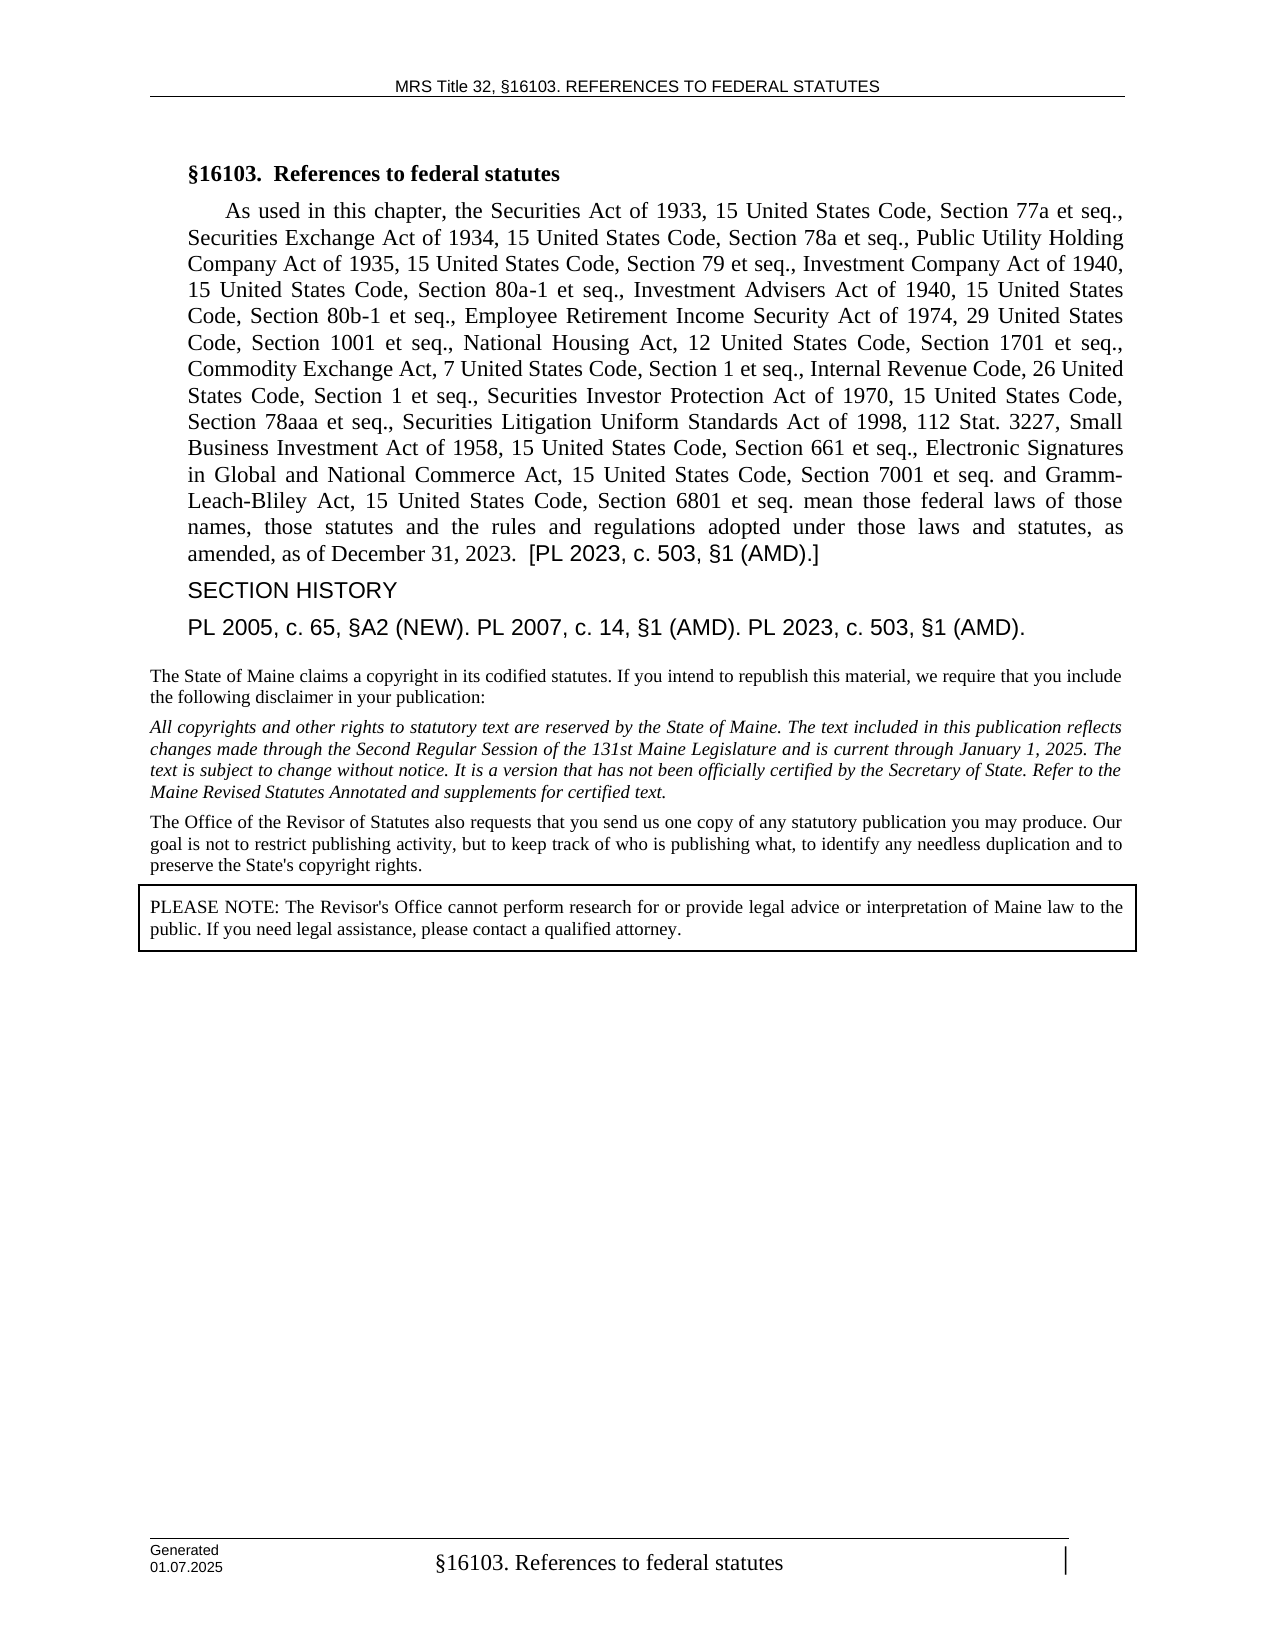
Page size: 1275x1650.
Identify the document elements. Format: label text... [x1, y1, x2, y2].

text All copyrights and other rights to statutory text are reserved by the State of Maine. The text included in this publication reflects changes made through the Second Regular Session of the 131st Maine Legislature and is current through January 1, 2025 . The text is subject to change without notice. It is a version that has not been officially certified by the Secretary of State. Refer to the Maine Revised Statutes Annotated and supplements for certified text. [150, 716, 1125, 802]
text PLEASE NOTE: The Revisor's Office cannot perform research for or provide legal advice or interpretation of Maine law to the public. If you need legal assistance, please contact a qualified attorney. [140, 886, 1135, 950]
text SECTION HISTORY [187, 577, 1125, 603]
text PL 2005, c. 65, §A2 (NEW). PL 2007, c. 14, §1 (AMD). PL 2023, c. 503, §1 (AMD). [187, 613, 1125, 640]
text The Office of the Revisor of Statutes also requests that you send us one copy of any statutory publication you may produce. Our goal is not to restrict publishing activity, but to keep track of who is publishing what, to identify any needless duplication and to preserve the State's copyright rights. [150, 811, 1125, 876]
text §16103. References to federal statutes [187, 160, 1125, 187]
text As used in this chapter, the Securities Act of 1933, 15 United States Code, Section 77a et seq., Securities Exchange Act of 1934, 15 United States Code, Section 78a et seq., Public Utility Holding Company Act of 1935, 15 United States Code, Section 79 et seq., Investment Company Act of 1940, 15 United States Code, Section 80a‑1 et seq., Investment Advisers Act of 1940, 15 United States Code, Section 80b‑1 et seq., Employee Retirement Income Security Act of 1974, 29 United States Code, Section 1001 et seq., National Housing Act, 12 United States Code, Section 1701 et seq., Commodity Exchange Act, 7 United States Code, Section 1 et seq., Internal Revenue Code, 26 United States Code, Section 1 et seq., Securities Investor Protection Act of 1970, 15 United States Code, Section 78aaa et seq., Securities Litigation Uniform Standards Act of 1998, 112 Stat. 3227, Small Business Investment Act of 1958, 15 United States Code, Section 661 et seq., Electronic Signatures in Global and National Commerce Act, 15 United States Code, Section 7001 et seq. and Gramm-Leach-Bliley Act, 15 United States Code, Section 6801 et seq. mean those federal laws of those names, those statutes and the rules and regulations adopted under those laws and statutes, as amended, as of December 31, 2023. [PL 2023, c. 503, §1 (AMD).] [187, 197, 1125, 566]
text The State of Maine claims a copyright in its codified statutes. If you intend to republish this material, we require that you include the following disclaimer in your publication: [150, 665, 1125, 708]
